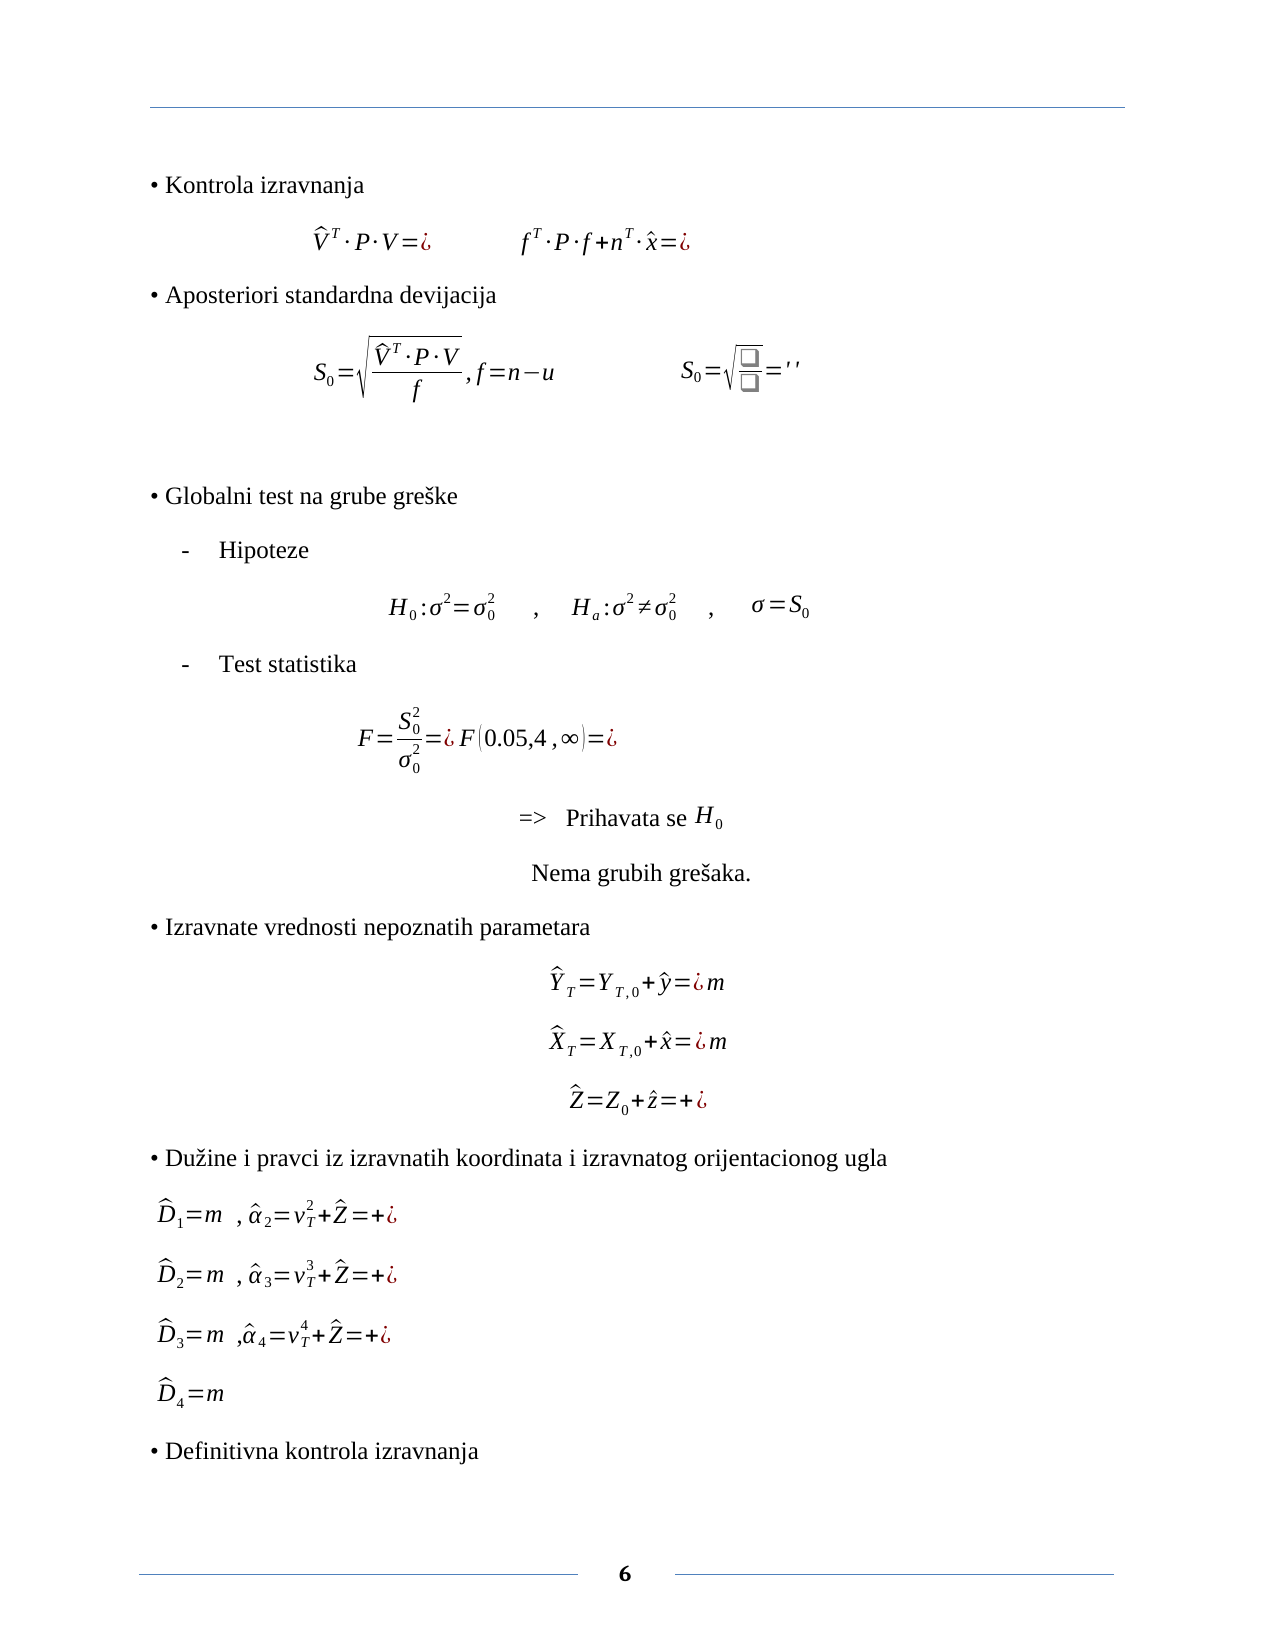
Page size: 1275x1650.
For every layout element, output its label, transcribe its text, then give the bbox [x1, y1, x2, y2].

text • Definitivna kontrola izravnanja [150, 1436, 1125, 1464]
text , [150, 1317, 1125, 1352]
list Hipoteze [181, 535, 1125, 564]
text • Globalni test na grube greške [150, 481, 1125, 510]
text , [150, 1197, 1125, 1232]
text • Kontrola izravnanja [150, 171, 1125, 199]
text , , [150, 589, 1125, 624]
text Nema grubih grešaka. [150, 858, 1125, 887]
list Test statistika [181, 649, 1125, 678]
text => Prihavata se [150, 801, 1125, 833]
text , [150, 1257, 1125, 1292]
text • Dužine i pravci iz izravnatih koordinata i izravnatog orijentacionog ugla [150, 1143, 1125, 1172]
text • Aposteriori standardna devijacija [150, 281, 1125, 309]
text • Izravnate vrednosti nepoznatih parametara [150, 912, 1125, 941]
